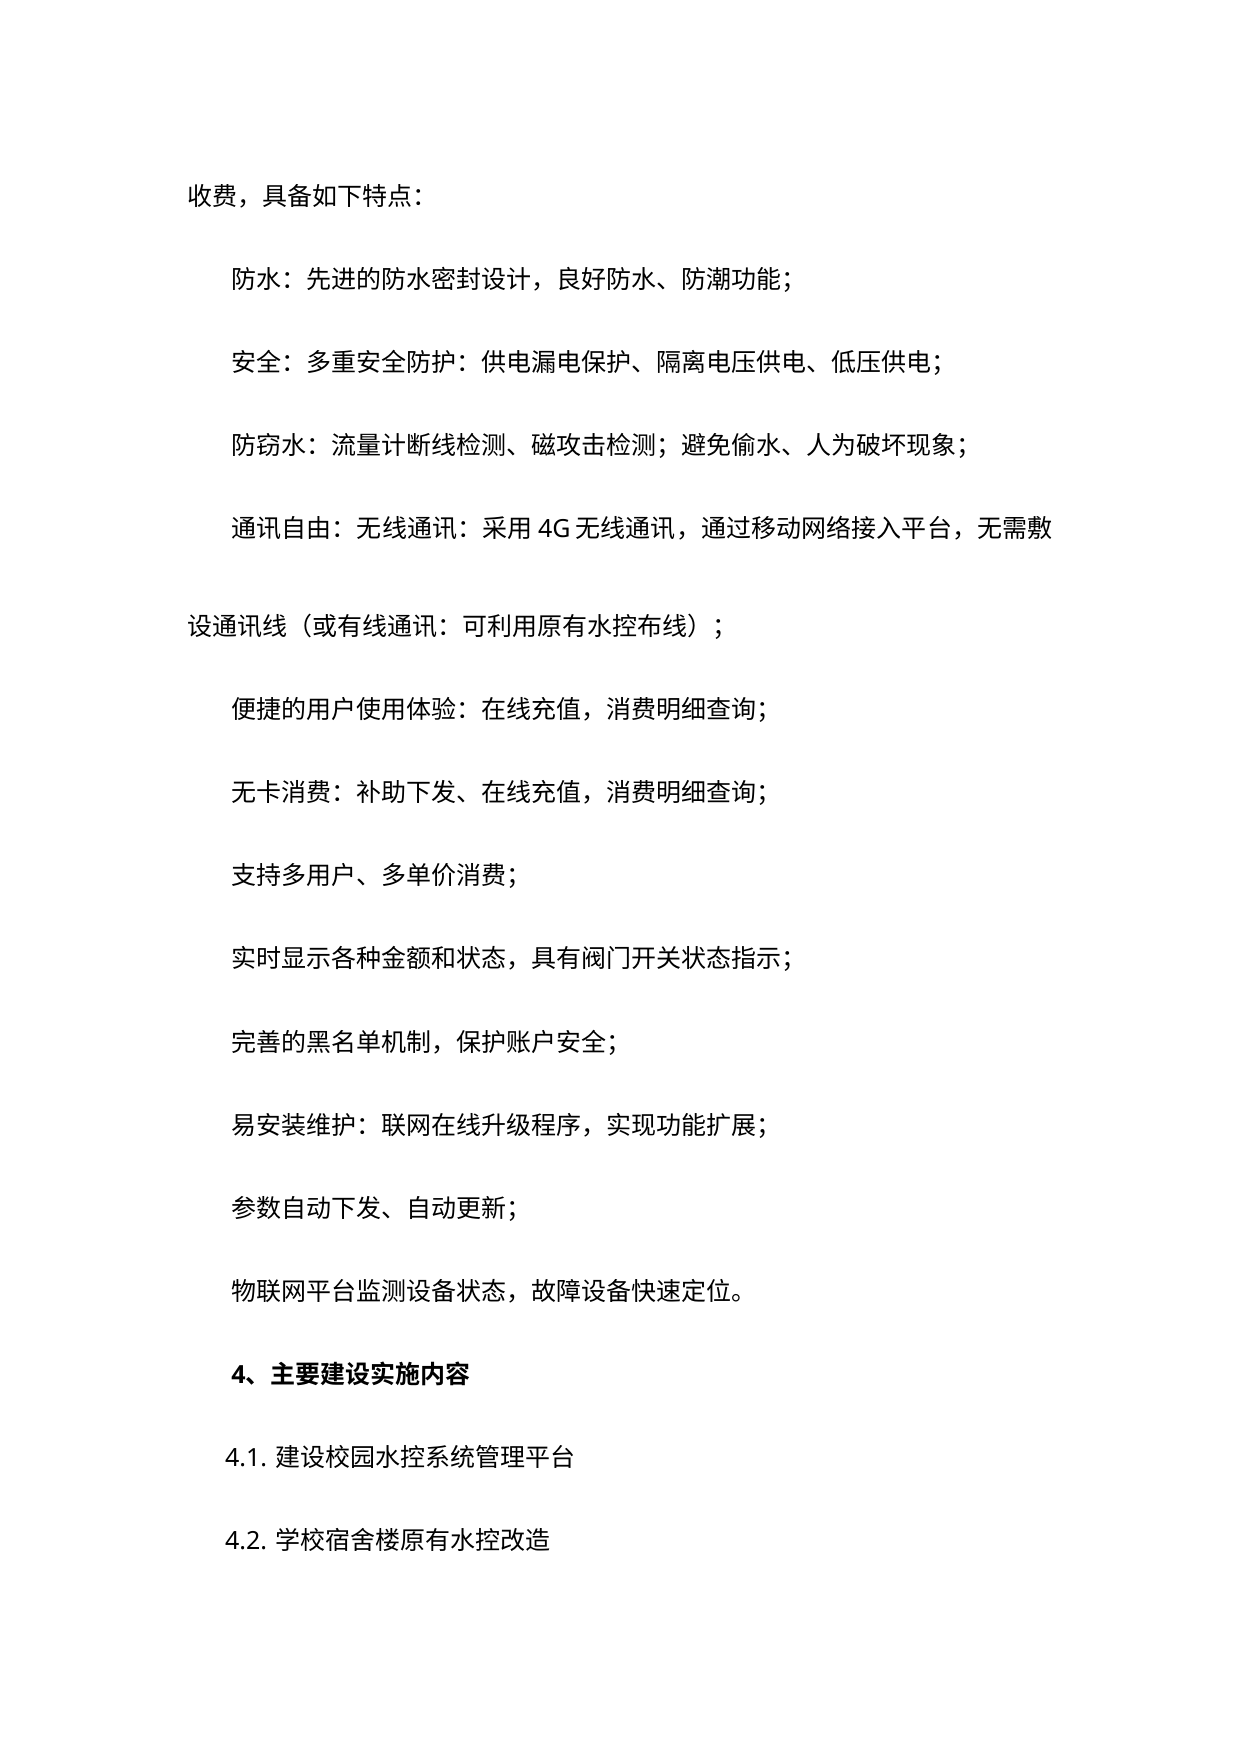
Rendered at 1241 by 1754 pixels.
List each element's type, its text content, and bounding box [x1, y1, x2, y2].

text 防水：先进的防水密封设计，良好防水、防潮功能； [187, 245, 1053, 310]
text 4.2. 学校宿舍楼原有水控改造 [187, 1506, 1053, 1571]
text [187, 162, 1053, 227]
text 安全：多重安全防护：供电漏电保护、隔离电压供电、低压供电； [187, 328, 1053, 393]
text 完善的黑名单机制，保护账户安全； [187, 1008, 1053, 1073]
text 防窃水：流量计断线检测、磁攻击检测；避免偷水、人为破坏现象； [187, 411, 1053, 476]
text 易安装维护：联网在线升级程序，实现功能扩展； [187, 1091, 1053, 1156]
text 4.1. 建设校园水控系统管理平台 [187, 1423, 1053, 1488]
text 支持多用户、多单价消费； [187, 841, 1053, 906]
text 便捷的用户使用体验：在线充值，消费明细查询； [187, 675, 1053, 740]
text 实时显示各种金额和状态，具有阀门开关状态指示； [187, 924, 1053, 989]
text 参数自动下发、自动更新； [187, 1174, 1053, 1239]
text 通讯自由：无线通讯：采用4G无线通讯，通过移动网络接入平台，无需敷设通讯线（或有线通讯：可利用原有水控布线）； [187, 494, 1053, 657]
text 物联网平台监测设备状态，故障设备快速定位。 [187, 1257, 1053, 1322]
text 4、主要建设实施内容 [187, 1340, 1053, 1405]
text 无卡消费：补助下发、在线充值，消费明细查询； [187, 758, 1053, 823]
